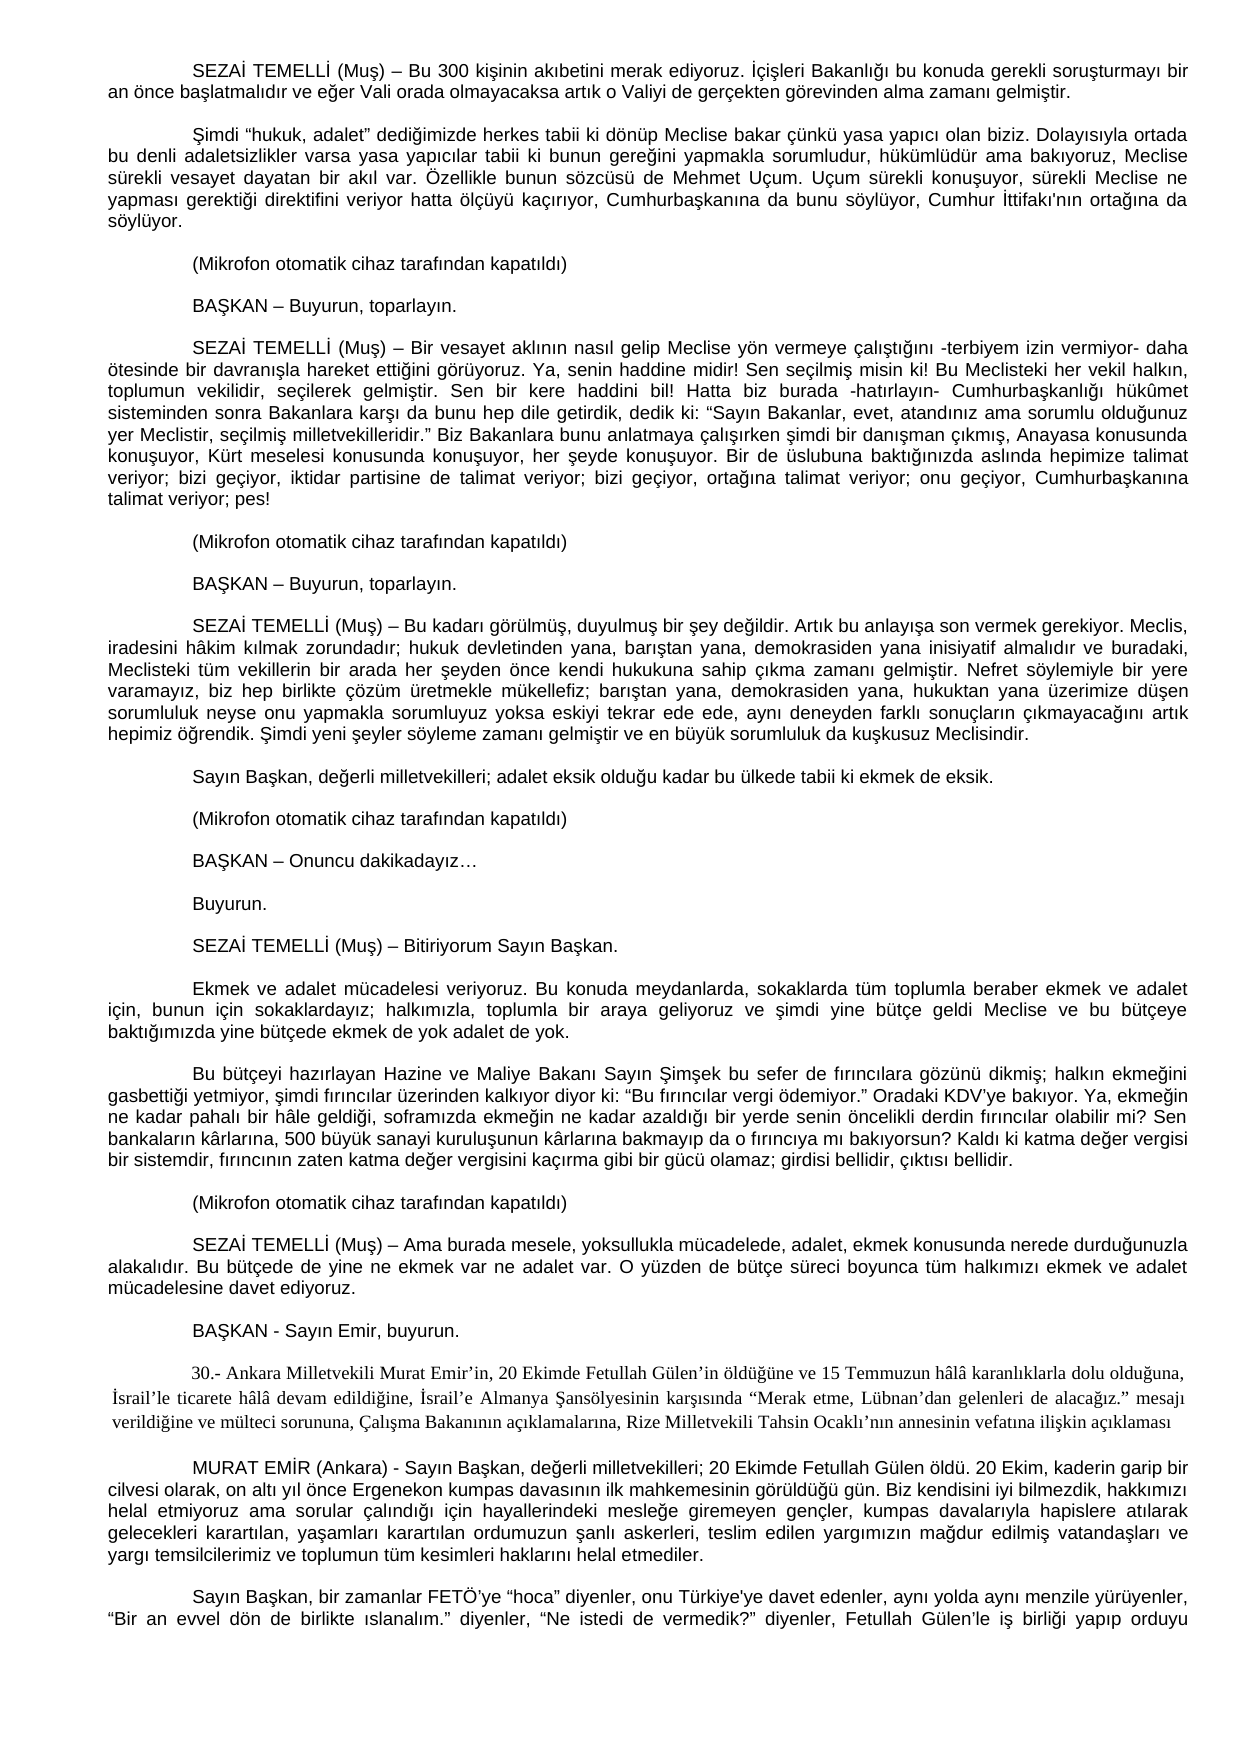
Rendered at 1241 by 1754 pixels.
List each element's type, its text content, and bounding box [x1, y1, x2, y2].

text 30.- Ankara Milletvekili Murat Emir’in, 20 Ekimde Fetullah Gülen’in öldüğüne ve 15 Temmuzun hâlâ karanlıklarla dolu olduğuna, İsrail’le ticarete hâlâ devam edildiğine, İsrail’e Almanya Şansölyesinin karşısında “Merak etme, Lübnan’dan gelenleri de alacağız.” mesajı verildiğine ve mülteci sorununa, Çalışma Bakanının açıklamalarına, Rize Milletvekili Tahsin Ocaklı’nın annesinin vefatına ilişkin açıklaması [112, 1362, 1187, 1433]
text BAŞKAN – Buyurun, toparlayın. [108, 573, 1189, 594]
text BAŞKAN – Buyurun, toparlayın. [108, 295, 1189, 316]
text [108, 1586, 1189, 1629]
text (Mikrofon otomatik cihaz tarafından kapatıldı) [108, 808, 1189, 829]
text MURAT EMİR (Ankara) - Sayın Başkan, değerli milletvekilleri; 20 Ekimde Fetullah Gülen öldü. 20 Ekim, kaderin garip bir cilvesi olarak, on altı yıl önce Ergenekon kumpas davasının ilk mahkemesinin görüldüğü gün. Biz kendisini iyi bilmezdik, hakkımızı helal etmiyoruz ama sorular çalındığı için hayallerindeki mesleğe giremeyen gençler, kumpas davalarıyla hapislere atılarak gelecekleri karartılan, yaşamları karartılan ordumuzun şanlı askerleri, teslim edilen yargımızın mağdur edilmiş vatandaşları ve yargı temsilcilerimiz ve toplumun tüm kesimleri haklarını helal etmediler. [108, 1457, 1189, 1565]
text SEZAİ TEMELLİ (Muş) – Bir vesayet aklının nasıl gelip Meclise yön vermeye çalıştığını -terbiyem izin vermiyor- daha ötesinde bir davranışla hareket ettiğini görüyoruz. Ya, senin haddine midir! Sen seçilmiş misin ki! Bu Meclisteki her vekil halkın, toplumun vekilidir, seçilerek gelmiştir. Sen bir kere haddini bil! Hatta biz burada -hatırlayın- Cumhurbaşkanlığı hükûmet sisteminden sonra Bakanlara karşı da bunu hep dile getirdik, dedik ki: “Sayın Bakanlar, evet, atandınız ama sorumlu olduğunuz yer Meclistir, seçilmiş milletvekilleridir.” Biz Bakanlara bunu anlatmaya çalışırken şimdi bir danışman çıkmış, Anayasa konusunda konuşuyor, Kürt meselesi konusunda konuşuyor, her şeyde konuşuyor. Bir de üslubuna baktığınızda aslında hepimize talimat veriyor; bizi geçiyor, iktidar partisine de talimat veriyor; bizi geçiyor, ortağına talimat veriyor; onu geçiyor, Cumhurbaşkanına talimat veriyor; pes! [108, 337, 1189, 509]
text SEZAİ TEMELLİ (Muş) – Bu kadarı görülmüş, duyulmuş bir şey değildir. Artık bu anlayışa son vermek gerekiyor. Meclis, iradesini hâkim kılmak zorundadır; hukuk devletinden yana, barıştan yana, demokrasiden yana inisiyatif almalıdır ve buradaki, Meclisteki tüm vekillerin bir arada her şeyden önce kendi hukukuna sahip çıkma zamanı gelmiştir. Nefret söylemiyle bir yere varamayız, biz hep birlikte çözüm üretmekle mükellefiz; barıştan yana, demokrasiden yana, hukuktan yana üzerimize düşen sorumluluk neyse onu yapmakla sorumluyuz yoksa eskiyi tekrar ede ede, aynı deneyden farklı sonuçların çıkmayacağını artık hepimiz öğrendik. Şimdi yeni şeyler söyleme zamanı gelmiştir ve en büyük sorumluluk da kuşkusuz Meclisindir. [108, 615, 1189, 744]
text SEZAİ TEMELLİ (Muş) – Bu 300 kişinin akıbetini merak ediyoruz. İçişleri Bakanlığı bu konuda gerekli soruşturmayı bir an önce başlatmalıdır ve eğer Vali orada olmayacaksa artık o Valiyi de gerçekten görevinden alma zamanı gelmiştir. [108, 60, 1189, 103]
text (Mikrofon otomatik cihaz tarafından kapatıldı) [108, 1192, 1189, 1213]
text Bu bütçeyi hazırlayan Hazine ve Maliye Bakanı Sayın Şimşek bu sefer de fırıncılara gözünü dikmiş; halkın ekmeğini gasbettiği yetmiyor, şimdi fırıncılar üzerinden kalkıyor diyor ki: “Bu fırıncılar vergi ödemiyor.” Oradaki KDV’ye bakıyor. Ya, ekmeğin ne kadar pahalı bir hâle geldiği, soframızda ekmeğin ne kadar azaldığı bir yerde senin öncelikli derdin fırıncılar olabilir mi? Sen bankaların kârlarına, 500 büyük sanayi kuruluşunun kârlarına bakmayıp da o fırıncıya mı bakıyorsun? Kaldı ki katma değer vergisi bir sistemdir, fırıncının zaten katma değer vergisini kaçırma gibi bir gücü olamaz; girdisi bellidir, çıktısı bellidir. [108, 1063, 1189, 1171]
text SEZAİ TEMELLİ (Muş) – Ama burada mesele, yoksullukla mücadelede, adalet, ekmek konusunda nerede durduğunuzla alakalıdır. Bu bütçede de yine ne ekmek var ne adalet var. O yüzden de bütçe süreci boyunca tüm halkımızı ekmek ve adalet mücadelesine davet ediyoruz. [108, 1234, 1189, 1299]
text BAŞKAN - Sayın Emir, buyurun. [108, 1319, 1189, 1341]
text SEZAİ TEMELLİ (Muş) – Bitiriyorum Sayın Başkan. [108, 935, 1189, 957]
text Sayın Başkan, değerli milletvekilleri; adalet eksik olduğu kadar bu ülkede tabii ki ekmek de eksik. [108, 765, 1189, 787]
text (Mikrofon otomatik cihaz tarafından kapatıldı) [108, 252, 1189, 274]
text (Mikrofon otomatik cihaz tarafından kapatıldı) [108, 530, 1189, 552]
text Buyurun. [108, 893, 1189, 914]
text BAŞKAN – Onuncu dakikadayız… [108, 850, 1189, 872]
text Şimdi “hukuk, adalet” dediğimizde herkes tabii ki dönüp Meclise bakar çünkü yasa yapıcı olan biziz. Dolayısıyla ortada bu denli adaletsizlikler varsa yasa yapıcılar tabii ki bunun gereğini yapmakla sorumludur, hükümlüdür ama bakıyoruz, Meclise sürekli vesayet dayatan bir akıl var. Özellikle bunun sözcüsü de Mehmet Uçum. Uçum sürekli konuşuyor, sürekli Meclise ne yapması gerektiği direktifini veriyor hatta ölçüyü kaçırıyor, Cumhurbaşkanına da bunu söylüyor, Cumhur İttifakı'nın ortağına da söylüyor. [108, 124, 1189, 231]
text Ekmek ve adalet mücadelesi veriyoruz. Bu konuda meydanlarda, sokaklarda tüm toplumla beraber ekmek ve adalet için, bunun için sokaklardayız; halkımızla, toplumla bir araya geliyoruz ve şimdi yine bütçe geldi Meclise ve bu bütçeye baktığımızda yine bütçede ekmek de yok adalet de yok. [108, 977, 1189, 1042]
